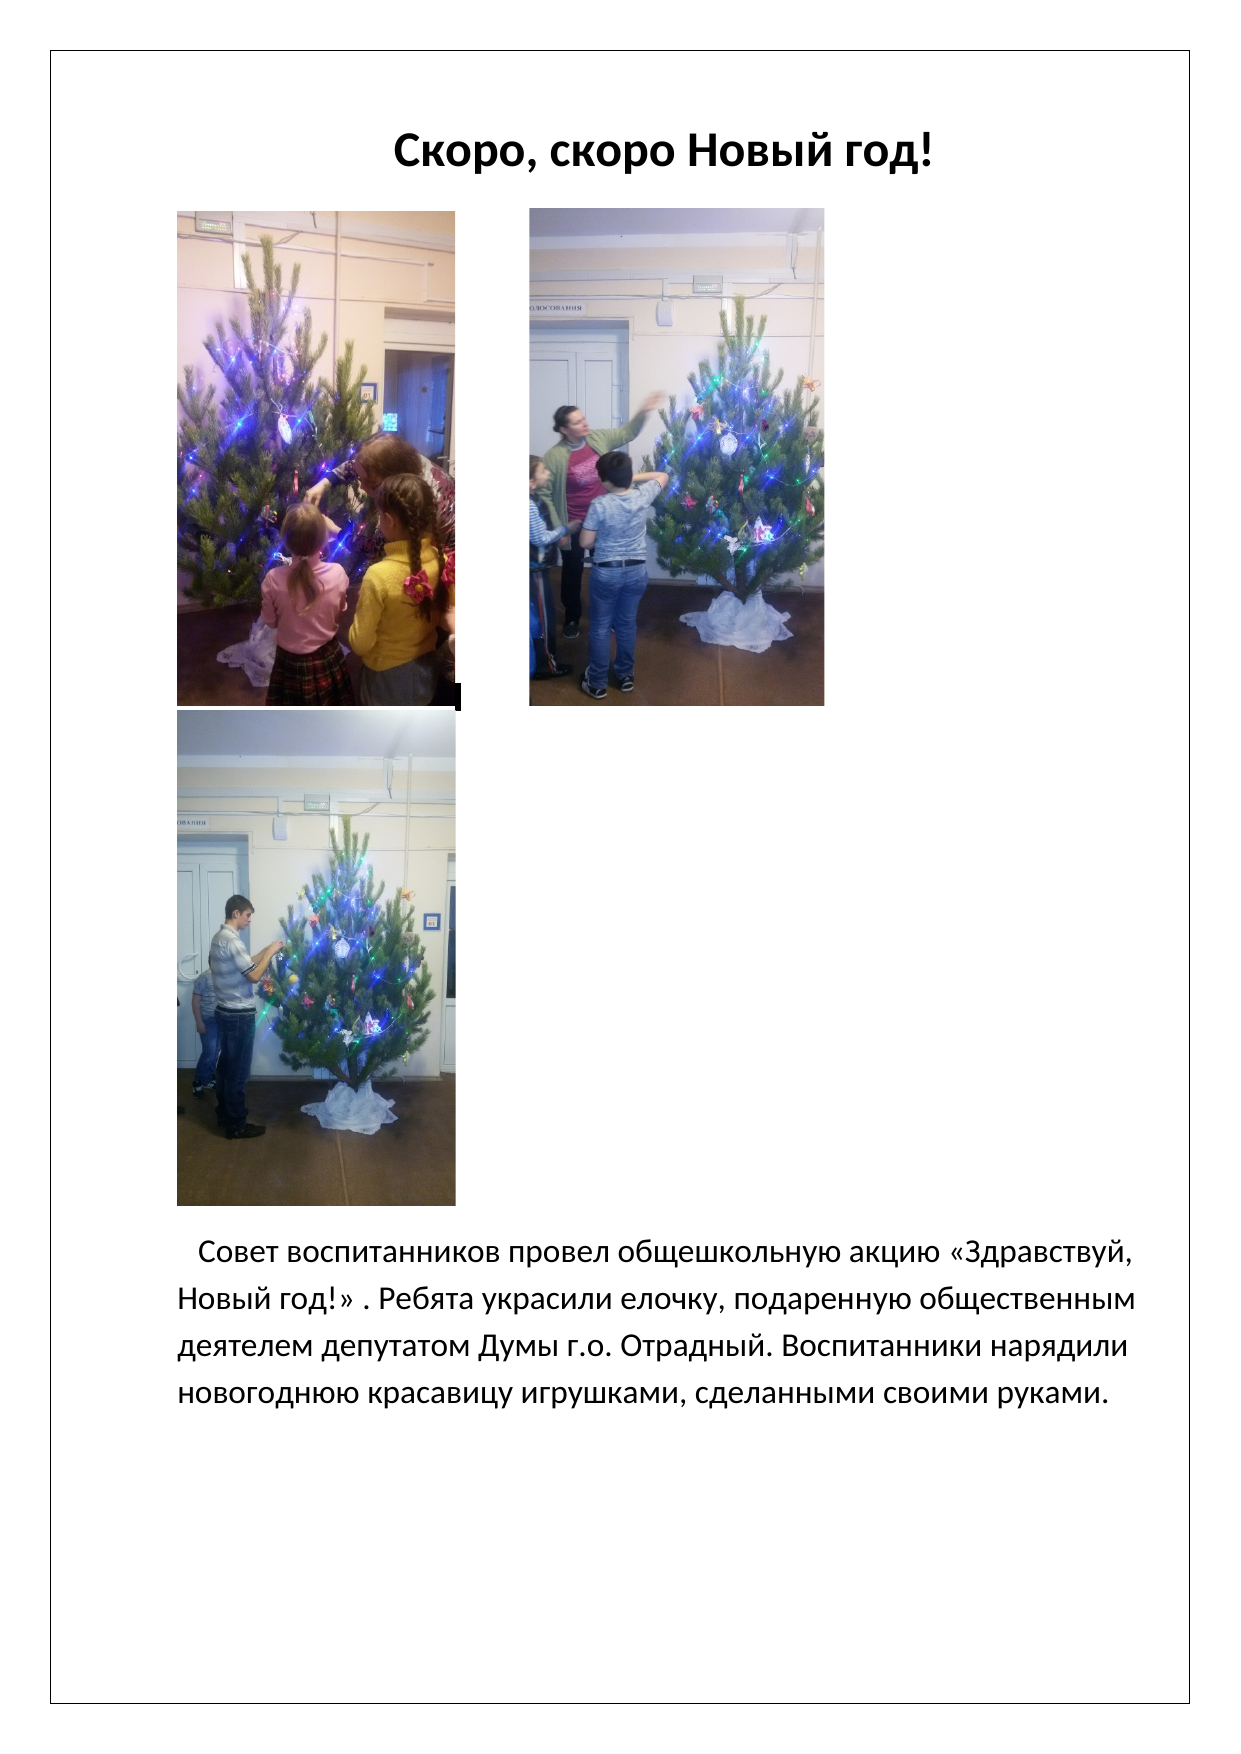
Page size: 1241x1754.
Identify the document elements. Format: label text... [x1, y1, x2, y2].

picture [177, 211, 456, 706]
text Скоро, скоро Новый год! [177, 118, 1152, 179]
picture [529, 208, 825, 706]
text Совет воспитанников провел общешкольную акцию «Здравствуй, Новый год!» . Ребята украсили елочку, подаренную общественным деятелем депутатом Думы г.о. Отрадный. Воспитанники нарядили новогоднюю красавицу игрушками, сделанными своими руками. [177, 1230, 1152, 1411]
picture [177, 710, 456, 1206]
